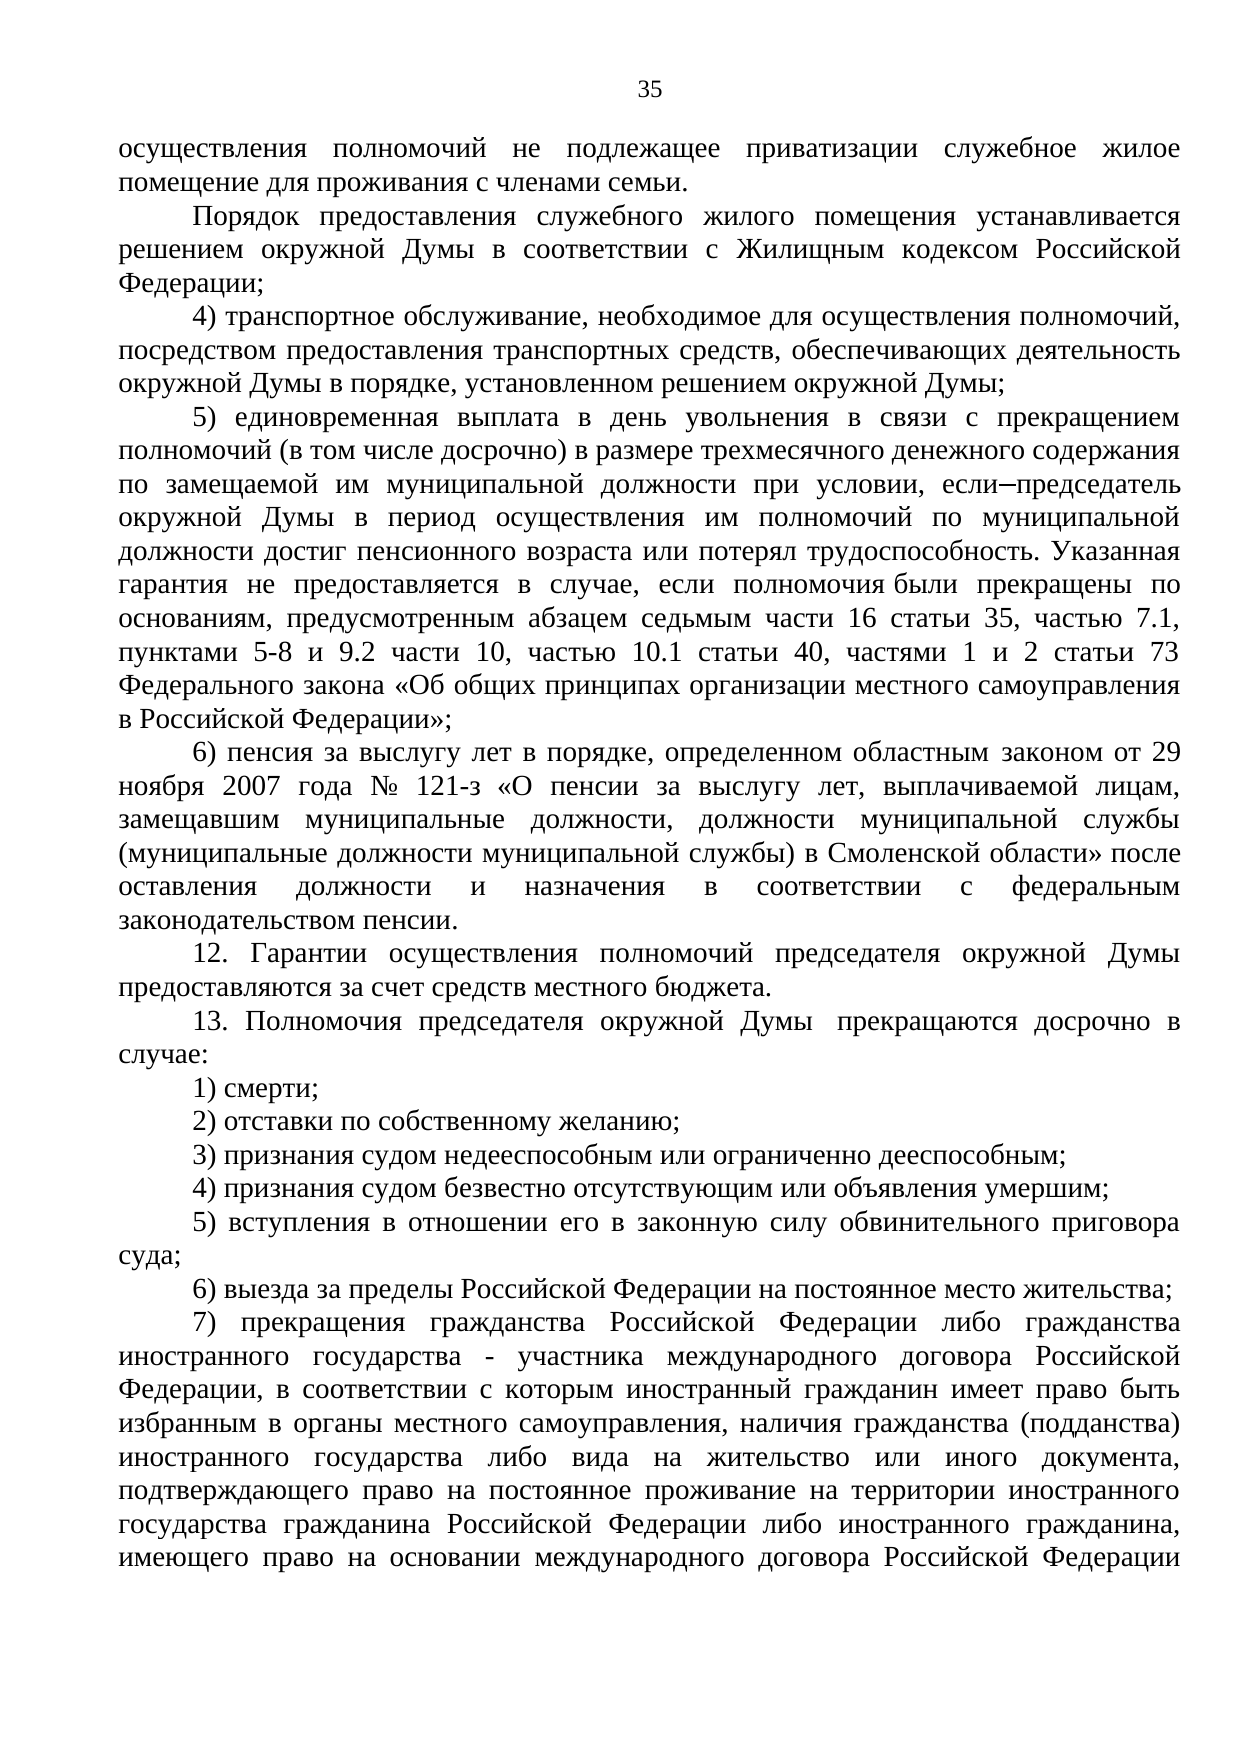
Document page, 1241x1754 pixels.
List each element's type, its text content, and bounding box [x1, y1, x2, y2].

text Порядок предоставления служебного жилого помещения устанавливается решением окружной Думы в соответствии с Жилищным кодексом Российской Федерации; [118, 198, 1181, 298]
text 5) единовременная выплата в день увольнения в связи с прекращением полномочий (в том числе досрочно) в размере трехмесячного денежного содержания по замещаемой им муниципальной должности при условии, если председатель окружной Думы в период осуществления им полномочий по муниципальной должности достиг пенсионного возраста или потерял трудоспособность. Указанная гарантия не предоставляется в случае, если полномочия были прекращены по основаниям, предусмотренным абзацем седьмым части 16 статьи 35, частью 7.1, пунктами 5-8 и 9.2 части 10, частью 10.1 статьи 40, частями 1 и 2 статьи 73 Федерального закона «Об общих принципах организации местного самоуправления в Российской Федерации»; [118, 399, 1181, 734]
text 5) вступления в отношении его в законную силу обвинительного приговора суда; [118, 1204, 1181, 1271]
text 4) транспортное обслуживание, необходимое для осуществления полномочий, посредством предоставления транспортных средств, обеспечивающих деятельность окружной Думы в порядке, установленном решением окружной Думы; [118, 298, 1181, 399]
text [118, 131, 1181, 198]
text 2) отставки по собственному желанию; [118, 1103, 1181, 1137]
text 13. Полномочия председателя окружной Думы прекращаются досрочно в случае: [118, 1003, 1181, 1070]
text 3) признания судом недееспособным или ограниченно дееспособным; [118, 1137, 1181, 1170]
text 6) выезда за пределы Российской Федерации на постоянное место жительства; [118, 1271, 1181, 1304]
text 6) пенсия за выслугу лет в порядке, определенном областным законом от 29 ноября 2007 года № 121-з «О пенсии за выслугу лет, выплачиваемой лицам, замещавшим муниципальные должности, должности муниципальной службы (муниципальные должности муниципальной службы) в Смоленской области» после оставления должности и назначения в соответствии с федеральным законодательством пенсии. [118, 734, 1181, 936]
text 4) признания судом безвестно отсутствующим или объявления умершим; [118, 1170, 1181, 1204]
text 12. Гарантии осуществления полномочий председателя окружной Думы предоставляются за счет средств местного бюджета. [118, 936, 1181, 1003]
text 1) смерти; [118, 1070, 1181, 1103]
